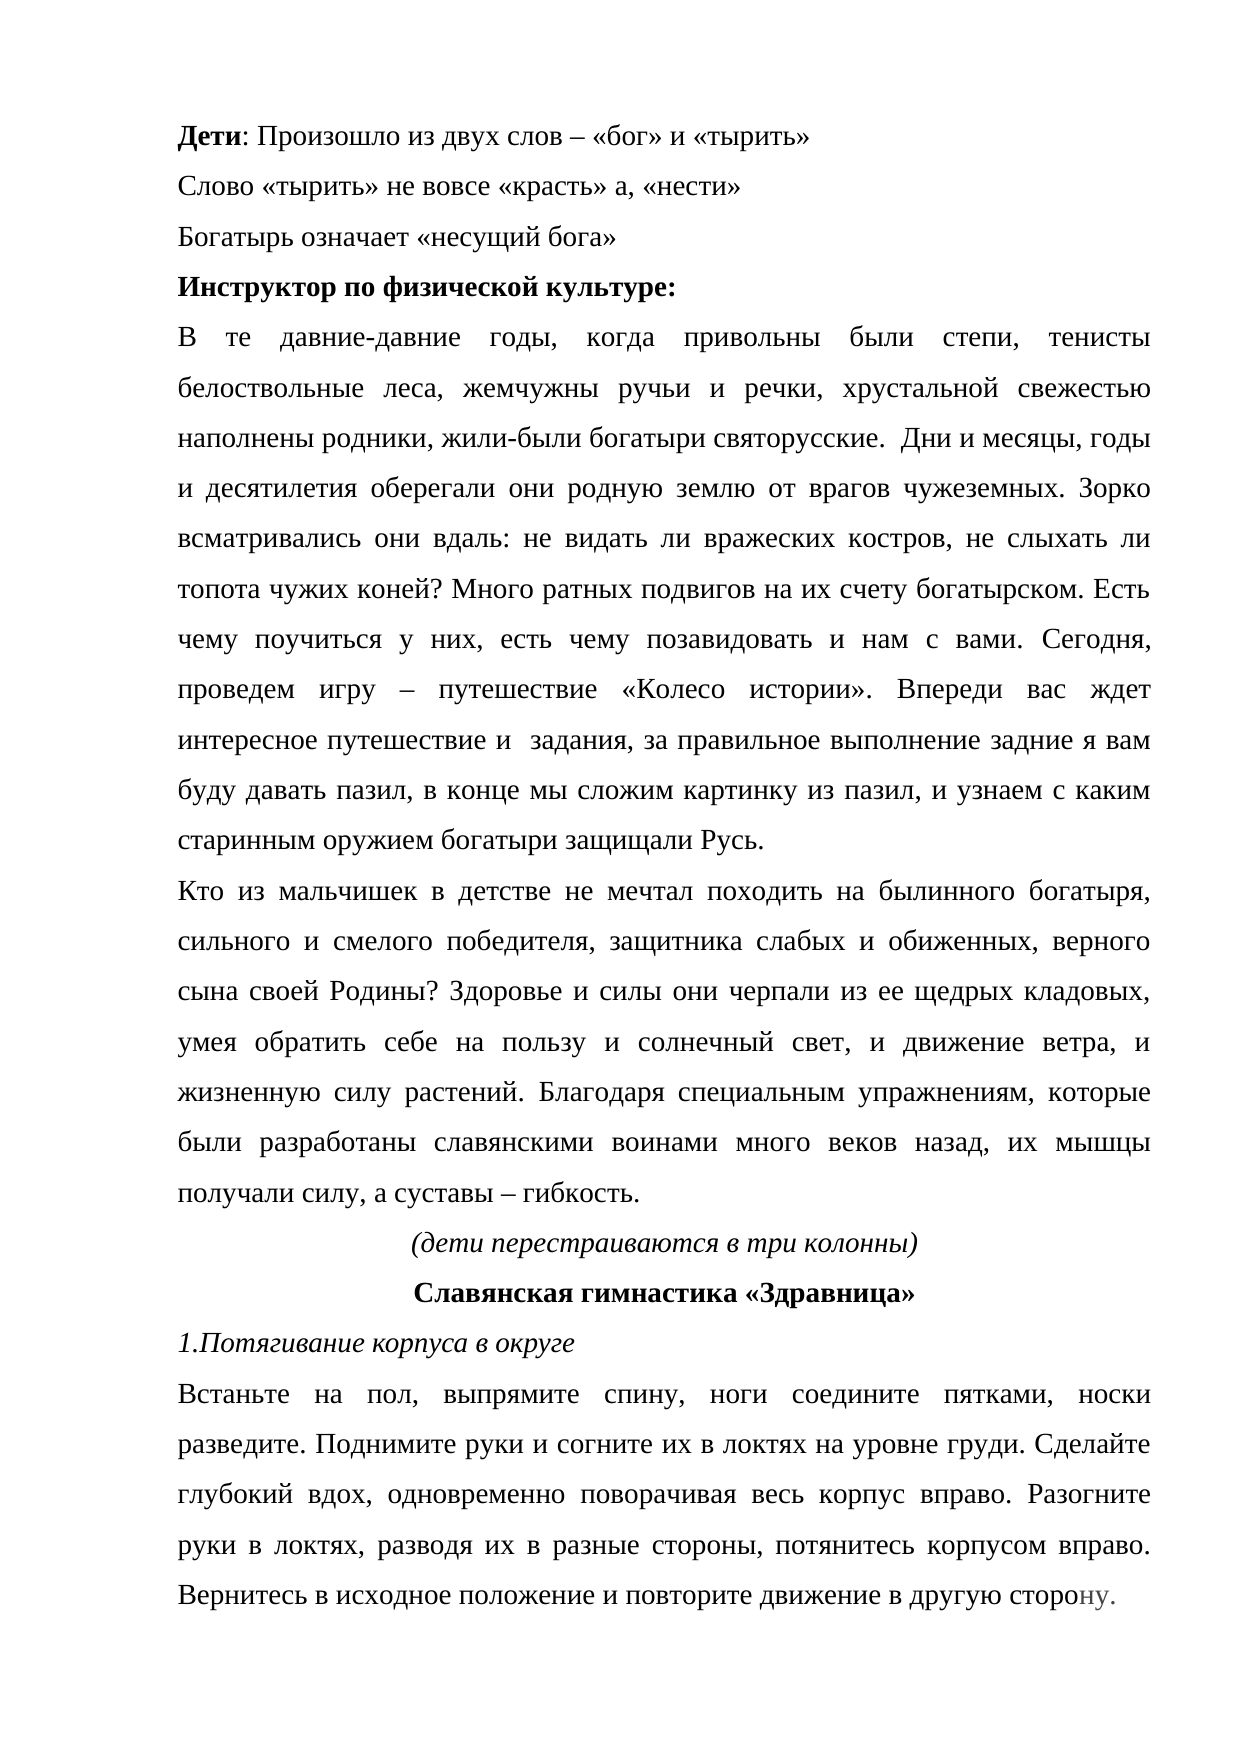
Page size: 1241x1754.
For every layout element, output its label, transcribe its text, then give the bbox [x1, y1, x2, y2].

text Кто из мальчишек в детстве не мечтал походить на былинного богатыря, сильного и смелого победителя, защитника слабых и обиженных, верного сына своей Родины? Здоровье и силы они черпали из ее щедрых кладовых, умея обратить себе на пользу и солнечный свет, и движение ветра, и жизненную силу растений. Благодаря специальным упражнениям, которые были разработаны славянскими воинами много веков назад, их мышцы получали силу, а суставы – гибкость. [177, 873, 1152, 1208]
text Дети: Произошло из двух слов – «бог» и «тырить» [177, 118, 1152, 152]
text В те давние-давние годы, когда привольны были степи, тенисты белоствольные леса, жемчужны ручьи и речки, хрустальной свежестью наполнены родники, жили-были богатыри святорусские. Дни и месяцы, годы и десятилетия оберегали они родную землю от врагов чужеземных. Зорко всматривались они вдаль: не видать ли вражеских костров, не слыхать ли топота чужих коней? Много ратных подвигов на их счету богатырском. Есть чему поучиться у них, есть чему позавидовать и нам с вами. Сегодня, проведем игру – путешествие «Колесо истории». Впереди вас ждет интересное путешествие и задания, за правильное выполнение задние я вам буду давать пазил, в конце мы сложим картинку из пазил, и узнаем с каким старинным оружием богатыри защищали Русь. [177, 319, 1152, 856]
text 1.Потягивание корпуса в округе [177, 1326, 1152, 1359]
text Встаньте на пол, выпрямите спину, ноги соедините пятками, носки разведите. Поднимите руки и согните их в локтях на уровне груди. Сделайте глубокий вдох, одновременно поворачивая весь корпус вправо. Разогните руки в локтях, разводя их в разные стороны, потянитесь корпусом вправо. Вернитесь в исходное положение и повторите движение в другую сторону. [177, 1376, 1152, 1611]
text Богатырь означает «несущий бога» [177, 219, 1152, 252]
text (дети перестраиваются в три колонны) [177, 1225, 1152, 1258]
text Инструктор по физической культуре: [177, 269, 1152, 303]
text Слово «тырить» не вовсе «красть» а, «нести» [177, 168, 1152, 202]
text Славянская гимнастика «Здравница» [177, 1275, 1152, 1309]
